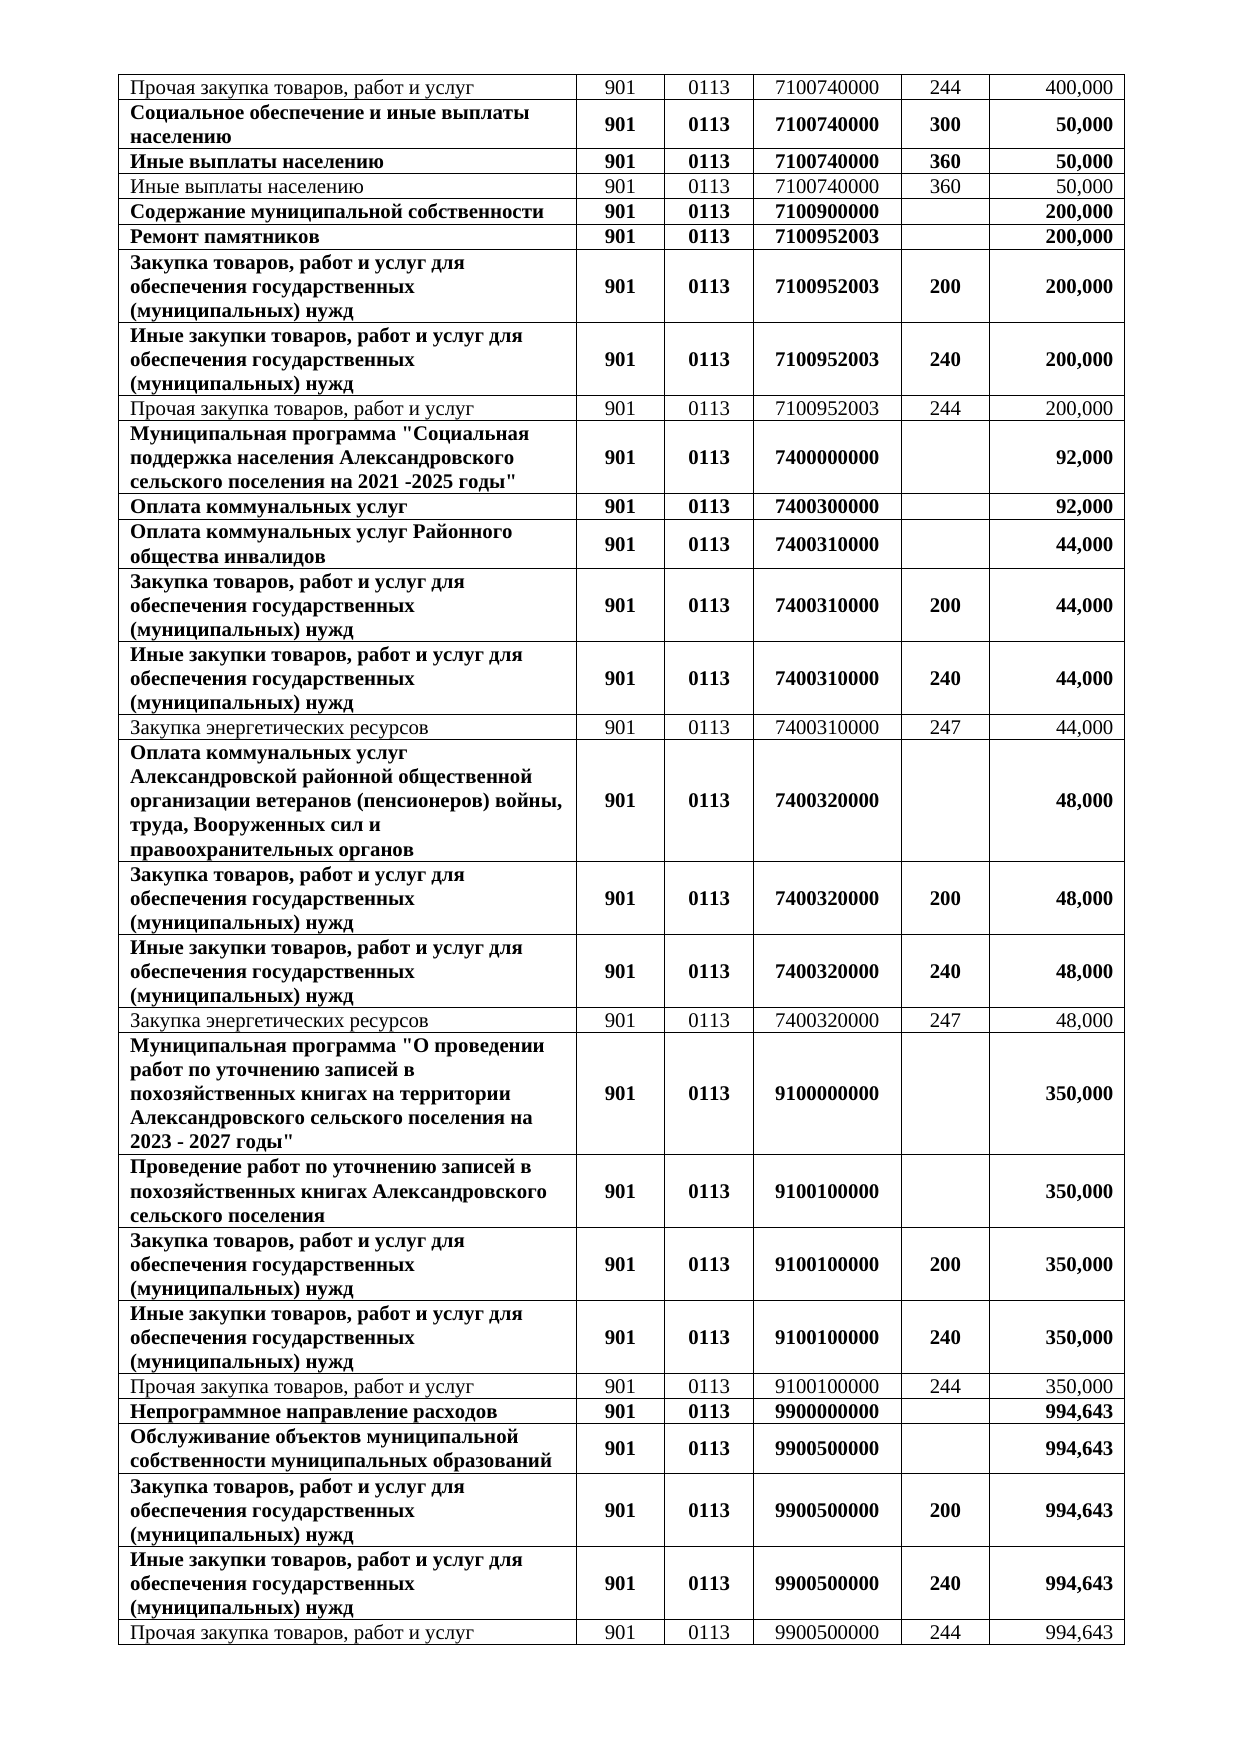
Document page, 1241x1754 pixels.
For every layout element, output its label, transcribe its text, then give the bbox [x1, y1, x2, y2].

table_cell 44,000 [990, 642, 1124, 714]
table_cell [902, 1399, 989, 1423]
table_cell 48,000 [990, 1008, 1124, 1032]
table_cell 0113 [665, 1474, 753, 1546]
table_cell [902, 494, 989, 518]
table_cell 994,643 [990, 1547, 1124, 1619]
table_cell 0113 [665, 1228, 753, 1300]
table_cell 7400310000 [754, 520, 901, 568]
table_cell 240 [902, 1301, 989, 1373]
table_cell 994,643 [990, 1620, 1124, 1644]
table_cell 0113 [665, 642, 753, 714]
table_cell 901 [577, 396, 664, 420]
table_cell Муниципальная программа "Социальная поддержка населения Александровского сельского поселения на 2021 -2025 годы" [119, 421, 576, 493]
table_cell 0113 [665, 862, 753, 934]
table_cell 901 [577, 1399, 664, 1423]
table_cell 350,000 [990, 1033, 1124, 1153]
table_cell 901 [577, 225, 664, 248]
table_cell Прочая закупка товаров, работ и услуг [119, 396, 576, 420]
table_cell 0113 [665, 100, 753, 148]
table_cell [902, 1033, 989, 1153]
table_cell 901 [577, 935, 664, 1007]
table_cell 0113 [665, 715, 753, 739]
table_cell 200,000 [990, 250, 1124, 322]
table_cell 244 [902, 75, 989, 99]
table_cell 44,000 [990, 520, 1124, 568]
table_cell 7400310000 [754, 642, 901, 714]
table_cell 901 [577, 1155, 664, 1227]
table_cell 244 [902, 396, 989, 420]
table_cell 240 [902, 935, 989, 1007]
table_cell 901 [577, 520, 664, 568]
table_cell 901 [577, 1474, 664, 1546]
table_cell 44,000 [990, 715, 1124, 739]
table_cell 7100952003 [754, 225, 901, 248]
table_cell 0113 [665, 740, 753, 861]
table_cell Прочая закупка товаров, работ и услуг [119, 75, 576, 99]
table_cell 7100952003 [754, 323, 901, 395]
table_cell 200 [902, 569, 989, 641]
table_cell [902, 421, 989, 493]
table_cell Содержание муниципальной собственности [119, 199, 576, 223]
table_cell 50,000 [990, 100, 1124, 148]
table_cell Иные закупки товаров, работ и услуг для обеспечения государственных (муниципальных) нужд [119, 1301, 576, 1373]
table_cell 9900500000 [754, 1547, 901, 1619]
table_cell 0113 [665, 1008, 753, 1032]
table_cell 901 [577, 715, 664, 739]
table_cell 9100100000 [754, 1374, 901, 1398]
table_cell [902, 740, 989, 861]
table_cell 901 [577, 174, 664, 198]
table_cell Оплата коммунальных услуг Районного общества инвалидов [119, 520, 576, 568]
table_cell 200 [902, 1474, 989, 1546]
table_cell 9900500000 [754, 1474, 901, 1546]
table_cell 901 [577, 642, 664, 714]
table_cell 244 [902, 1374, 989, 1398]
table_cell 901 [577, 323, 664, 395]
table_cell 0113 [665, 569, 753, 641]
table_cell 7400320000 [754, 862, 901, 934]
table_cell 200,000 [990, 323, 1124, 395]
table_cell 350,000 [990, 1155, 1124, 1227]
table_cell 0113 [665, 1301, 753, 1373]
table_cell 9100100000 [754, 1228, 901, 1300]
table_cell 247 [902, 1008, 989, 1032]
table_cell 7100952003 [754, 250, 901, 322]
table_cell 7100740000 [754, 174, 901, 198]
table_cell 901 [577, 1008, 664, 1032]
table_cell Иные закупки товаров, работ и услуг для обеспечения государственных (муниципальных) нужд [119, 1547, 576, 1619]
table_cell 901 [577, 1228, 664, 1300]
table_cell 9100100000 [754, 1155, 901, 1227]
table_cell 0113 [665, 935, 753, 1007]
table_cell 200,000 [990, 199, 1124, 223]
table_cell 200,000 [990, 396, 1124, 420]
table_cell 0113 [665, 225, 753, 248]
table_cell Иные выплаты населению [119, 174, 576, 198]
table_cell 247 [902, 715, 989, 739]
table_cell 300 [902, 100, 989, 148]
table_cell 994,643 [990, 1399, 1124, 1423]
table_cell 240 [902, 323, 989, 395]
table_cell 200 [902, 862, 989, 934]
table_cell 9100000000 [754, 1033, 901, 1153]
table_cell 0113 [665, 396, 753, 420]
table_cell Оплата коммунальных услуг [119, 494, 576, 518]
table_cell 901 [577, 75, 664, 99]
table_cell 350,000 [990, 1228, 1124, 1300]
table_cell 0113 [665, 1155, 753, 1227]
table_cell [902, 225, 989, 248]
table_cell 400,000 [990, 75, 1124, 99]
table_cell 901 [577, 100, 664, 148]
table_cell 0113 [665, 1399, 753, 1423]
table_cell 0113 [665, 421, 753, 493]
table_cell 901 [577, 740, 664, 861]
table_cell 901 [577, 1374, 664, 1398]
table_cell 901 [577, 862, 664, 934]
table_cell 901 [577, 494, 664, 518]
table_cell 7400320000 [754, 1008, 901, 1032]
table_cell 994,643 [990, 1474, 1124, 1546]
table_cell 50,000 [990, 174, 1124, 198]
table_cell 360 [902, 174, 989, 198]
table_cell 0113 [665, 1374, 753, 1398]
table_cell 360 [902, 149, 989, 173]
table_cell 7400320000 [754, 740, 901, 861]
table_cell 901 [577, 199, 664, 223]
table_cell 48,000 [990, 740, 1124, 861]
table_cell Иные закупки товаров, работ и услуг для обеспечения государственных (муниципальных) нужд [119, 935, 576, 1007]
table_cell 48,000 [990, 862, 1124, 934]
table_cell 7100952003 [754, 396, 901, 420]
table_cell 901 [577, 1033, 664, 1153]
table_cell Непрограммное направление расходов [119, 1399, 576, 1423]
table_cell [902, 1155, 989, 1227]
table_cell Прочая закупка товаров, работ и услуг [119, 1374, 576, 1398]
table_cell 200 [902, 250, 989, 322]
table_cell 350,000 [990, 1374, 1124, 1398]
table_cell 0113 [665, 199, 753, 223]
table_cell 200,000 [990, 225, 1124, 248]
table_cell 240 [902, 642, 989, 714]
table_cell 7100740000 [754, 75, 901, 99]
table_cell 901 [577, 149, 664, 173]
table_cell Обслуживание объектов муниципальной собственности муниципальных образований [119, 1424, 576, 1472]
table_cell 0113 [665, 1033, 753, 1153]
table_cell 901 [577, 1547, 664, 1619]
table_cell Оплата коммунальных услуг Александровской районной общественной организации ветеранов (пенсионеров) войны, труда, Вооруженных сил и правоохранительных органов [119, 740, 576, 861]
table_cell 7400310000 [754, 715, 901, 739]
table_cell Закупка энергетических ресурсов [119, 715, 576, 739]
table_cell 0113 [665, 1547, 753, 1619]
table_cell 200 [902, 1228, 989, 1300]
table_cell 7400300000 [754, 494, 901, 518]
table_cell 0113 [665, 1620, 753, 1644]
table_cell Прочая закупка товаров, работ и услуг [119, 1620, 576, 1644]
table_cell 9900000000 [754, 1399, 901, 1423]
table_cell 7100740000 [754, 100, 901, 148]
table_cell Иные закупки товаров, работ и услуг для обеспечения государственных (муниципальных) нужд [119, 323, 576, 395]
table_cell 50,000 [990, 149, 1124, 173]
table_cell 901 [577, 421, 664, 493]
table_cell [902, 199, 989, 223]
table_cell 9100100000 [754, 1301, 901, 1373]
table_cell Иные выплаты населению [119, 149, 576, 173]
table_cell [902, 1424, 989, 1472]
table_cell Закупка товаров, работ и услуг для обеспечения государственных (муниципальных) нужд [119, 250, 576, 322]
table_cell [902, 520, 989, 568]
table_cell 0113 [665, 323, 753, 395]
table_cell 7400000000 [754, 421, 901, 493]
table_cell Муниципальная программа "О проведении работ по уточнению записей в похозяйственных книгах на территории Александровского сельского поселения на 2023 - 2027 годы" [119, 1033, 576, 1153]
table_cell 0113 [665, 520, 753, 568]
table_cell Ремонт памятников [119, 225, 576, 248]
table_cell 0113 [665, 1424, 753, 1472]
table_cell 7400320000 [754, 935, 901, 1007]
table_cell 7400310000 [754, 569, 901, 641]
table_cell 92,000 [990, 494, 1124, 518]
table_cell 244 [902, 1620, 989, 1644]
table_cell 901 [577, 569, 664, 641]
table_cell 92,000 [990, 421, 1124, 493]
table_cell 7100740000 [754, 149, 901, 173]
table_cell Проведение работ по уточнению записей в похозяйственных книгах Александровского сельского поселения [119, 1155, 576, 1227]
table_cell Иные закупки товаров, работ и услуг для обеспечения государственных (муниципальных) нужд [119, 642, 576, 714]
table_cell 901 [577, 1424, 664, 1472]
table_cell 901 [577, 1301, 664, 1373]
table_cell 48,000 [990, 935, 1124, 1007]
table_cell 0113 [665, 149, 753, 173]
table_cell 0113 [665, 174, 753, 198]
table_cell 901 [577, 1620, 664, 1644]
table_cell 0113 [665, 75, 753, 99]
table_cell 994,643 [990, 1424, 1124, 1472]
table_cell 9900500000 [754, 1424, 901, 1472]
table_cell 240 [902, 1547, 989, 1619]
table_cell 0113 [665, 250, 753, 322]
table_cell Закупка товаров, работ и услуг для обеспечения государственных (муниципальных) нужд [119, 862, 576, 934]
table_cell 350,000 [990, 1301, 1124, 1373]
table_cell 44,000 [990, 569, 1124, 641]
table_cell 7100900000 [754, 199, 901, 223]
table_cell 9900500000 [754, 1620, 901, 1644]
table_cell Закупка энергетических ресурсов [119, 1008, 576, 1032]
table_cell Социальное обеспечение и иные выплаты населению [119, 100, 576, 148]
table_cell Закупка товаров, работ и услуг для обеспечения государственных (муниципальных) нужд [119, 569, 576, 641]
table_cell Закупка товаров, работ и услуг для обеспечения государственных (муниципальных) нужд [119, 1228, 576, 1300]
table_cell Закупка товаров, работ и услуг для обеспечения государственных (муниципальных) нужд [119, 1474, 576, 1546]
table_cell 0113 [665, 494, 753, 518]
table_cell 901 [577, 250, 664, 322]
